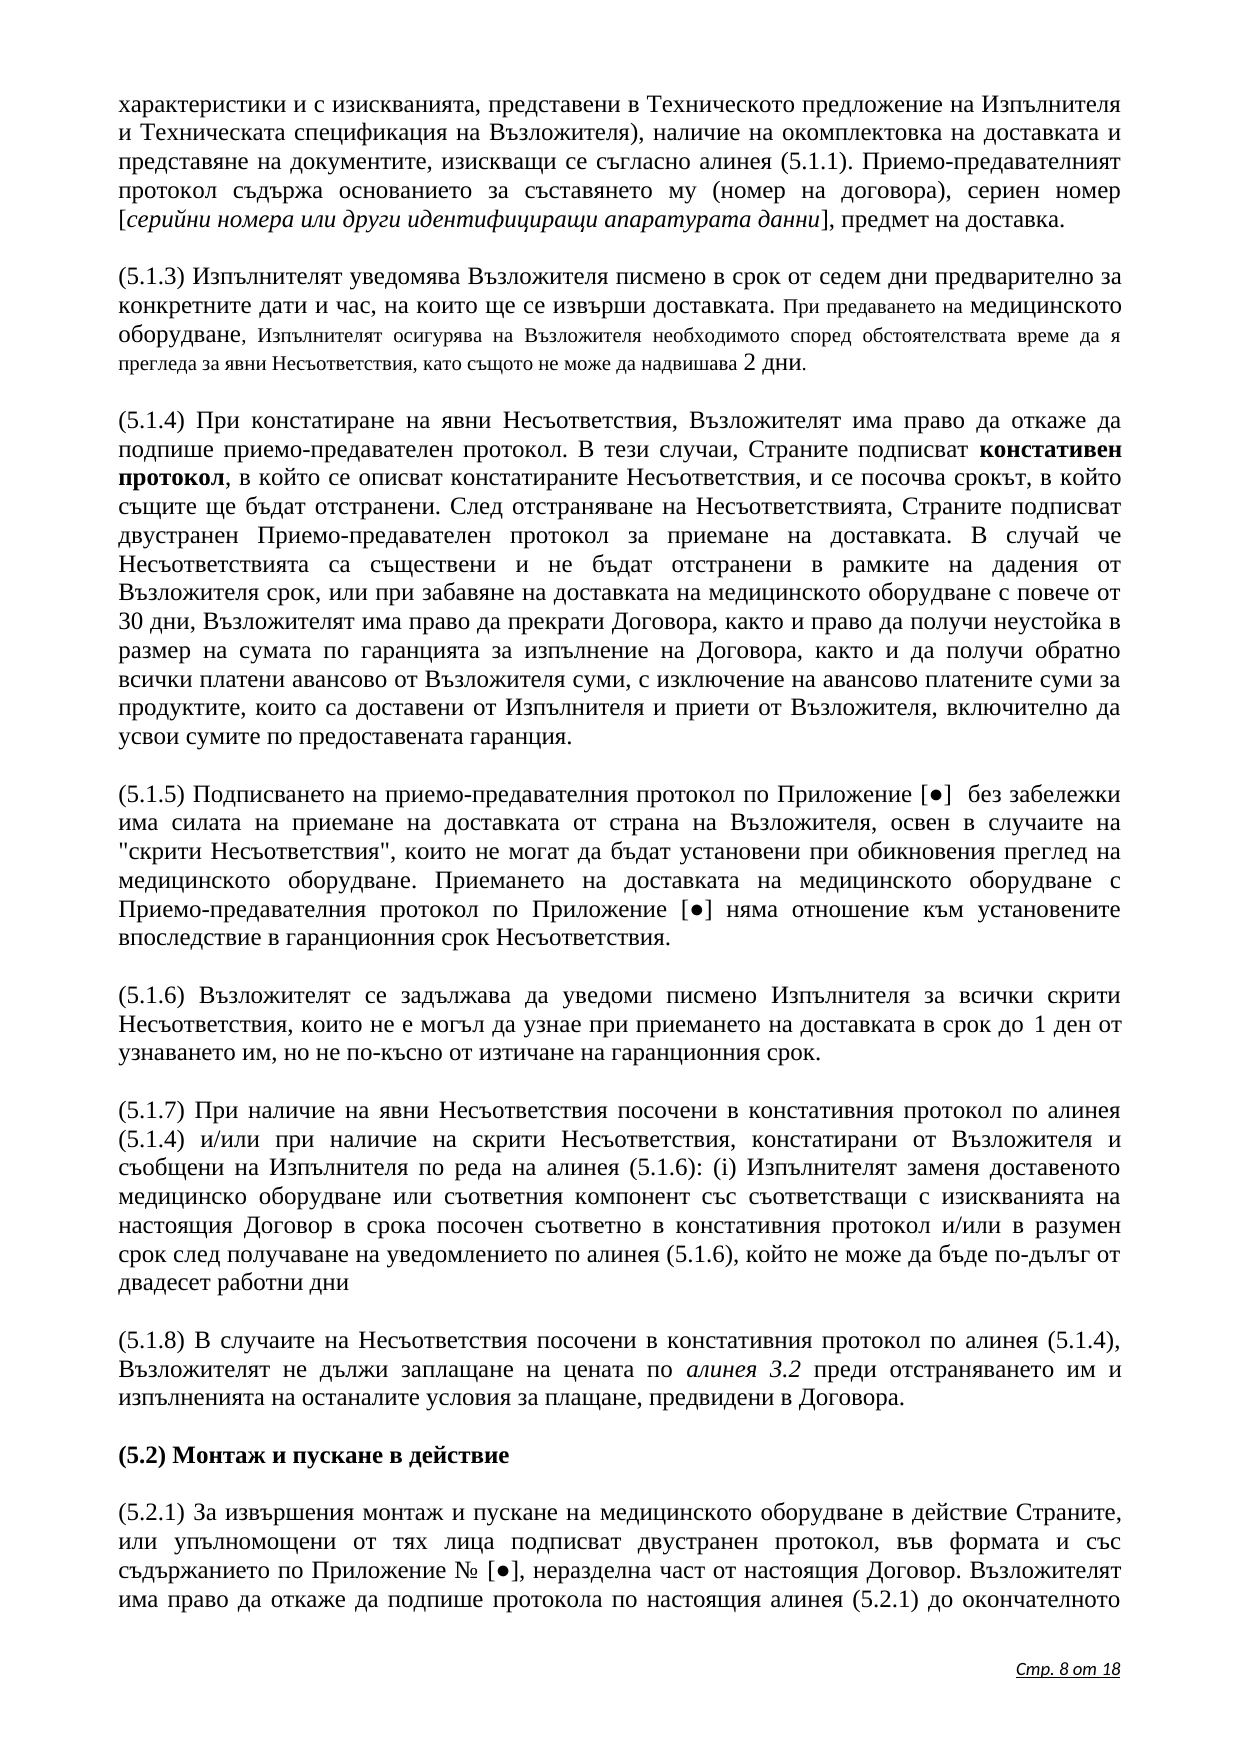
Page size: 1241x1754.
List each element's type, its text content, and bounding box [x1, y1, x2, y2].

text (5.1.7) При наличие на явни Несъответствия посочени в констативния протокол по алинея (5.1.4) и/или при наличие на скрити Несъответствия, констатирани от Възложителя и съобщени на Изпълнителя по реда на алинея (5.1.6): (i) Изпълнителят заменя доставеното медицинско оборудване или съответния компонент със съответстващи с изискванията на настоящия Договор в срока посочен съответно в констативния протокол и/или в разумен срок след получаване на уведомлението по алинея (5.1.6), който не може да бъде по-дълъг от двадесет работни дни [118, 1095, 1122, 1296]
text (5.1.3) Изпълнителят уведомява Възложителя писмено в срок от седем дни предварително за конкретните дати и час, на които ще се извърши доставката. При предаването на медицинското оборудване, Изпълнителят осигурява на Възложителя необходимото според обстоятелствата време да я прегледа за явни Несъответствия, като същото не може да надвишава 2 дни. [118, 261, 1122, 376]
text (5.1.6) Възложителят се задължава да уведоми писмено Изпълнителя за всички скрити Несъответствия, които не е могъл да узнае при приемането на доставката в срок до 1 ден от узнаването им, но не по-късно от изтичане на гаранционния срок. [118, 980, 1122, 1066]
text (5.1.5) Подписването на приемо-предавателния протокол по Приложение [●] без забележки има силата на приемане на доставката от страна на Възложителя, освен в случаите на "скрити Несъответствия", които не могат да бъдат установени при обикновения преглед на медицинското оборудване. Приемането на доставката на медицинското оборудване с Приемо-предавателния протокол по Приложение [●] няма отношение към установените впоследствие в гаранционния срок Несъответствия. [118, 779, 1122, 951]
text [118, 89, 1122, 232]
text (5.1.4) При констатиране на явни Несъответствия, Възложителят има право да откаже да подпише приемо-предавателен протокол. В тези случаи, Страните подписват констативен протокол, в който се описват констатираните Несъответствия, и се посочва срокът, в който същите ще бъдат отстранени. След отстраняване на Несъответствията, Страните подписват двустранен Приемо-предавателен протокол за приемане на доставката. В случай че Несъответствията са съществени и не бъдат отстранени в рамките на дадения от Възложителя срок, или при забавяне на доставката на медицинското оборудване с повече от 30 дни, Възложителят има право да прекрати Договора, както и право да получи неустойка в размер на сумата по гаранцията за изпълнение на Договора, както и да получи обратно всички платени авансово от Възложителя суми, с изключение на авансово платените суми за продуктите, които са доставени от Изпълнителя и приети от Възложителя, включително да усвои сумите по предоставената гаранция. [118, 405, 1122, 750]
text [118, 1497, 1122, 1612]
text (5.1.8) В случаите на Несъответствия посочени в констативния протокол по алинея (5.1.4), Възложителят не дължи заплащане на цената по алинея 3.2 преди отстраняването им и изпълненията на останалите условия за плащане, предвидени в Договора. [118, 1325, 1122, 1411]
text (5.2) Монтаж и пускане в действие [118, 1440, 1122, 1469]
